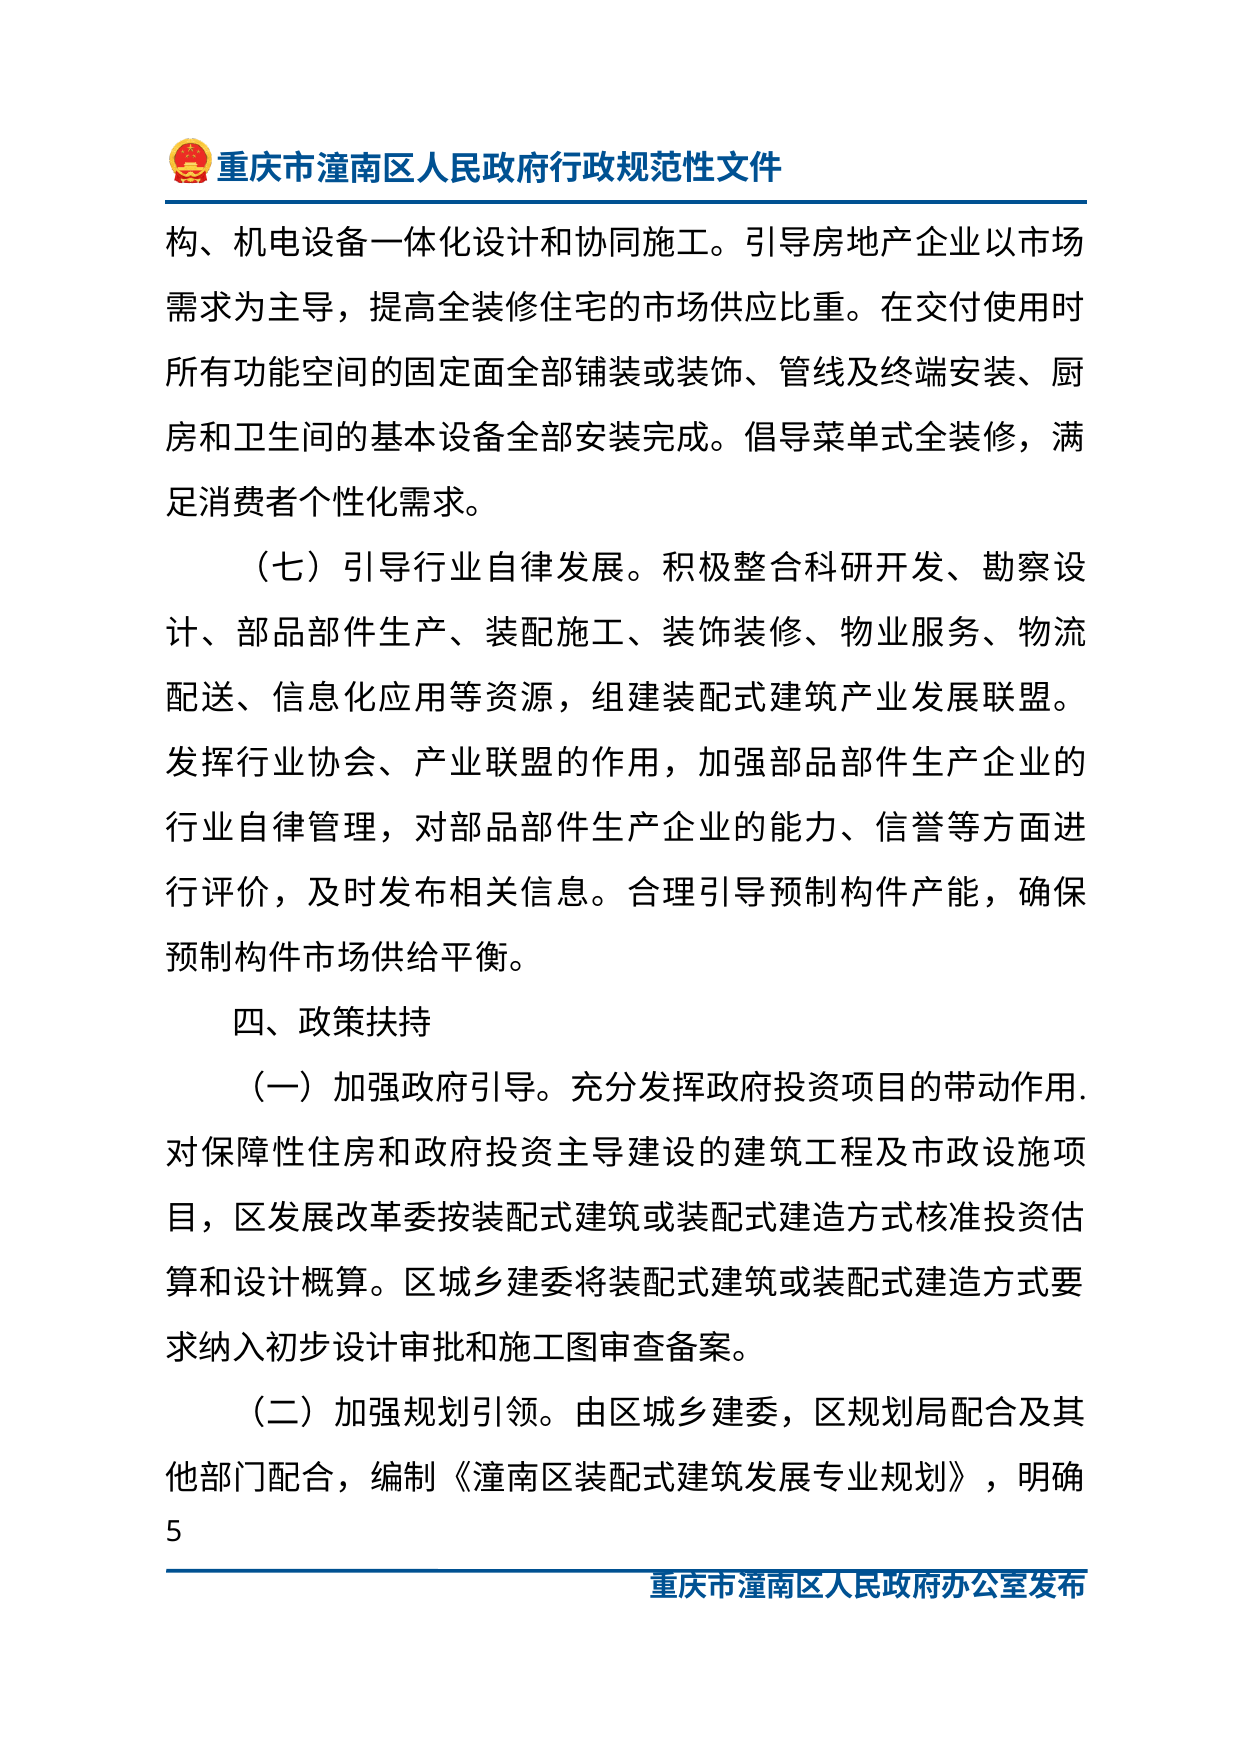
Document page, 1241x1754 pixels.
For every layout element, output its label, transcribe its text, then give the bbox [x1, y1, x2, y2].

text （二）加强规划引领。由区城乡建委，区规划局配合及其他部门配合，编制《潼南区装配式建筑发展专业规划》，明确装配式建筑实施比例、实施范围等控制性指标。区规划局在土地出让时要将装配式建筑发展专业规划的有关要求纳入规划设计条件。 [165, 1377, 1087, 1507]
text （七）引导行业自律发展。积极整合科研开发、勘察设计、部品部件生产、装配施工、装饰装修、物业服务、物流配送、信息化应用等资源，组建装配式建筑产业发展联盟。发挥行业协会、产业联盟的作用，加强部品部件生产企业的行业自律管理，对部品部件生产企业的能力、信誉等方面进行评价，及时发布相关信息。合理引导预制构件产能，确保预制构件市场供给平衡。 [165, 532, 1087, 987]
text 四、政策扶持 [165, 987, 1087, 1052]
picture [165, 136, 216, 187]
text （一）加强政府引导。充分发挥政府投资项目的带动作用.对保障性住房和政府投资主导建设的建筑工程及市政设施项目，区发展改革委按装配式建筑或装配式建造方式核准投资估算和设计概算。区城乡建委将装配式建筑或装配式建造方式要求纳入初步设计审批和施工图审查备案。 [165, 1052, 1087, 1377]
text （六）推进建筑全装修。推进装配式建筑全装修与主体结构、机电设备一体化设计和协同施工。引导房地产企业以市场需求为主导，提高全装修住宅的市场供应比重。在交付使用时所有功能空间的固定面全部铺装或装饰、管线及终端安装、厨房和卫生间的基本设备全部安装完成。倡导菜单式全装修，满足消费者个性化需求。 [165, 207, 1087, 532]
